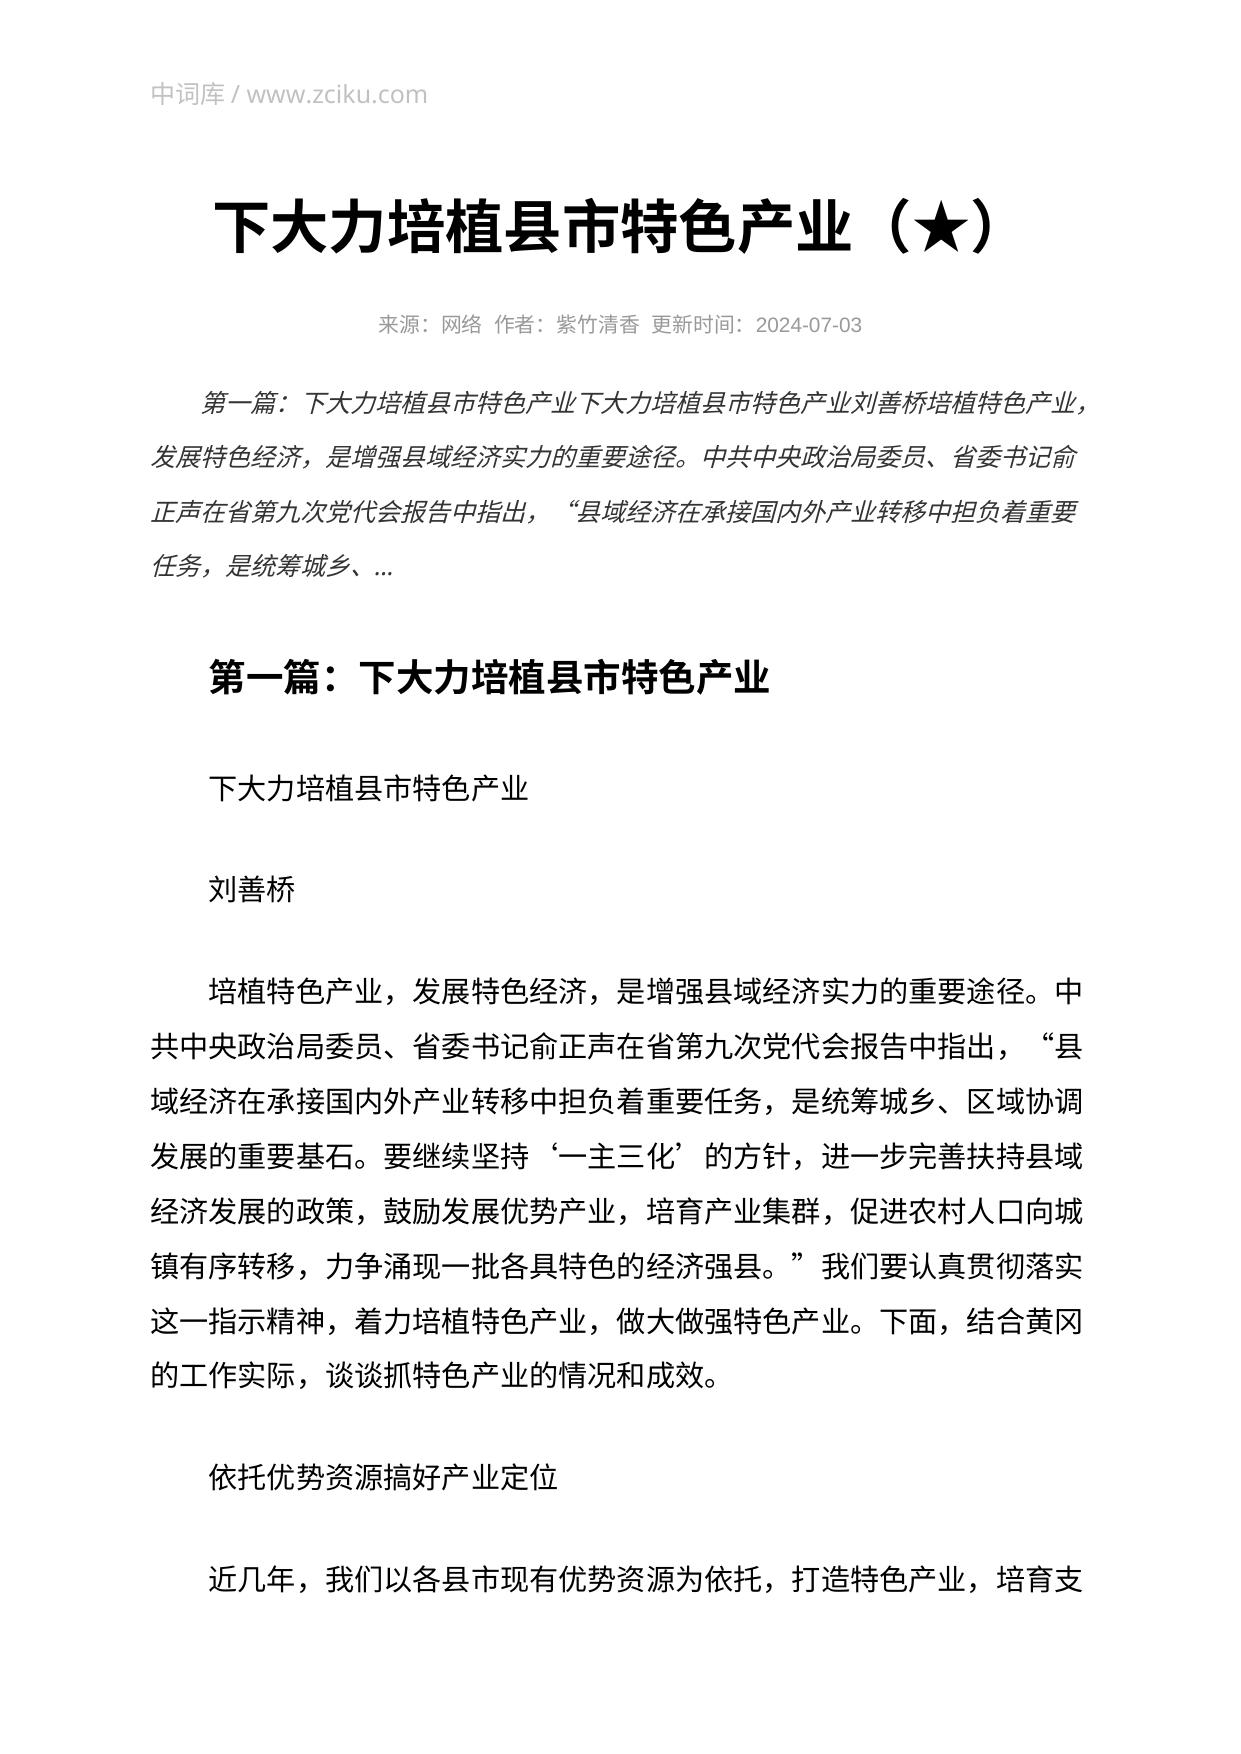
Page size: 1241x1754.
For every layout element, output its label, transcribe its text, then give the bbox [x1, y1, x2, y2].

text 依托优势资源搞好产业定位 [150, 1455, 1090, 1497]
text 下大力培植县市特色产业 [150, 765, 1090, 807]
text 第一篇：下大力培植县市特色产业 [150, 648, 1090, 702]
text 第一篇：下大力培植县市特色产业下大力培植县市特色产业刘善桥培植特色产业，发展特色经济，是增强县域经济实力的重要途径。中共中央政治局委员、省委书记俞正声在省第九次党代会报告中指出，“县域经济在承接国内外产业转移中担负着重要任务，是统筹城乡、... [150, 383, 1090, 583]
text 刘善桥 [150, 867, 1090, 909]
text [150, 1557, 1090, 1599]
subtitle 下大力培植县市特色产业（★） [150, 181, 1090, 266]
text 培植特色产业，发展特色经济，是增强县域经济实力的重要途径。中共中央政治局委员、省委书记俞正声在省第九次党代会报告中指出，“县域经济在承接国内外产业转移中担负着重要任务，是统筹城乡、区域协调发展的重要基石。要继续坚持‘一主三化’的方针，进一步完善扶持县域经济发展的政策，鼓励发展优势产业，培育产业集群，促进农村人口向城镇有序转移，力争涌现一批各具特色的经济强县。”我们要认真贯彻落实这一指示精神，着力培植特色产业，做大做强特色产业。下面，结合黄冈的工作实际，谈谈抓特色产业的情况和成效。 [150, 969, 1090, 1395]
text 来源：网络 作者：紫竹清香 更新时间：2024-07-03 [150, 313, 1090, 337]
